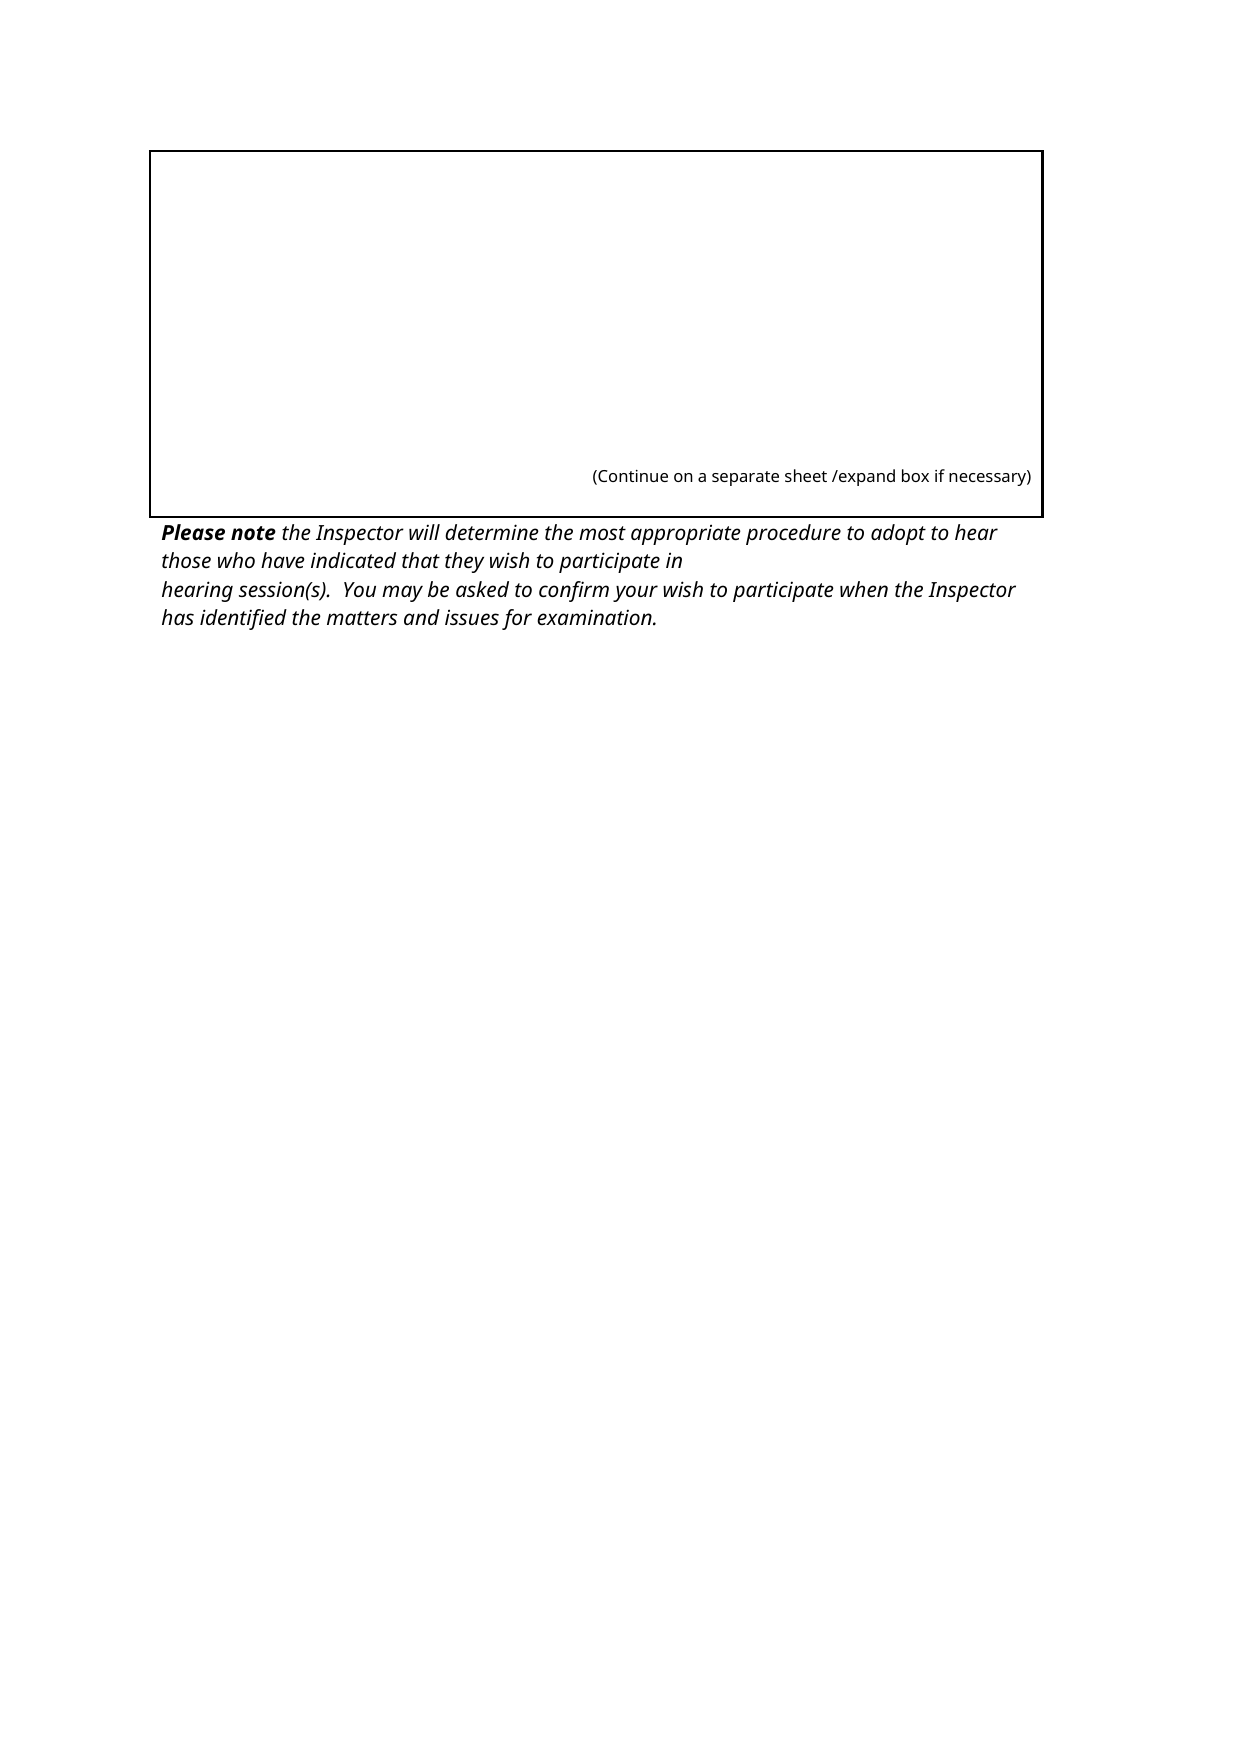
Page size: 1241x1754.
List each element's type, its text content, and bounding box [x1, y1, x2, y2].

table_cell Please note the Inspector will determine the most appropriate procedure to adopt to hear those who have indicated that they wish to participate in hearing session(s). You may be asked to confirm your wish to participate when the Inspector has identified the matters and issues for examination. [150, 518, 1042, 632]
table_cell (Continue on a separate sheet /expand box if necessary) [151, 152, 1041, 516]
